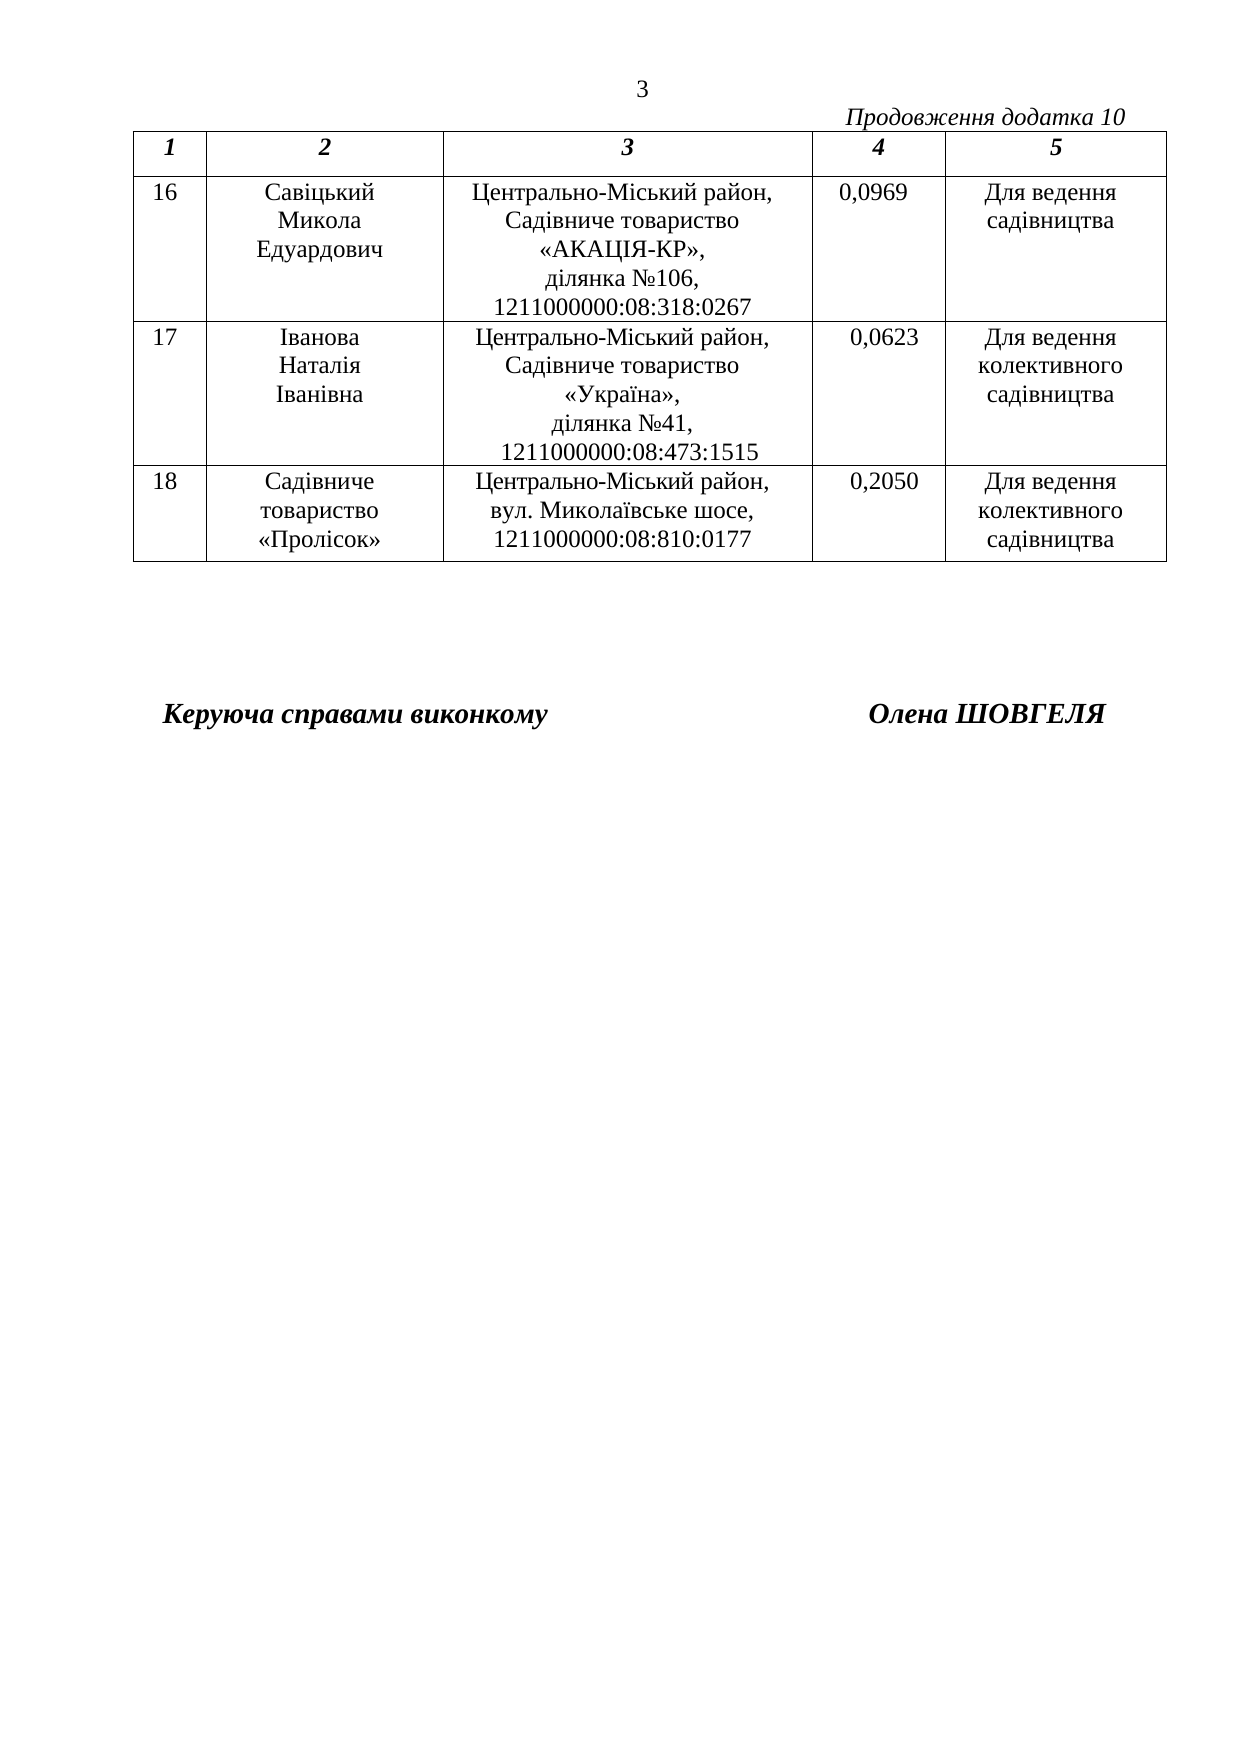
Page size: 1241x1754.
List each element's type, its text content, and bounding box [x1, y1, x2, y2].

table_cell 5 [946, 132, 1166, 176]
table_cell 2 [207, 132, 443, 176]
table_cell 4 [813, 132, 945, 176]
table_cell 0,0969 [813, 177, 945, 321]
table_cell Центрально-Міський район, Садівниче товариство «Україна», ділянка №41, 1211000000:08:473:1515 [444, 322, 812, 465]
table_cell 0,2050 [813, 466, 945, 561]
table_cell Іванова Наталія Іванівна [207, 322, 443, 465]
table_cell 17 [134, 322, 206, 465]
table_cell Для ведення колективного садівництва [946, 322, 1166, 465]
table_cell Для ведення колективного садівництва [946, 466, 1166, 561]
table_cell 16 [134, 177, 206, 321]
table_cell Центрально-Міський район, Садівниче товариство «АКАЦІЯ-КР», ділянка №106, 1211000000:08:318:0267 [444, 177, 812, 321]
table_cell Савіцький Микола Едуардович [207, 177, 443, 321]
table_cell 0,0623 [813, 322, 945, 465]
table_cell Садівниче товариство «Пролісок» [207, 466, 443, 561]
table_cell 1 [134, 132, 206, 176]
table_cell 3 [444, 132, 812, 176]
text Керуюча справами виконкому Олена ШОВГЕЛЯ [162, 696, 1152, 729]
table_cell Для ведення садівництва [946, 177, 1166, 321]
table_cell 18 [134, 466, 206, 561]
table_cell Центрально-Міський район, вул. Миколаївське шосе, 1211000000:08:810:0177 [444, 466, 812, 561]
